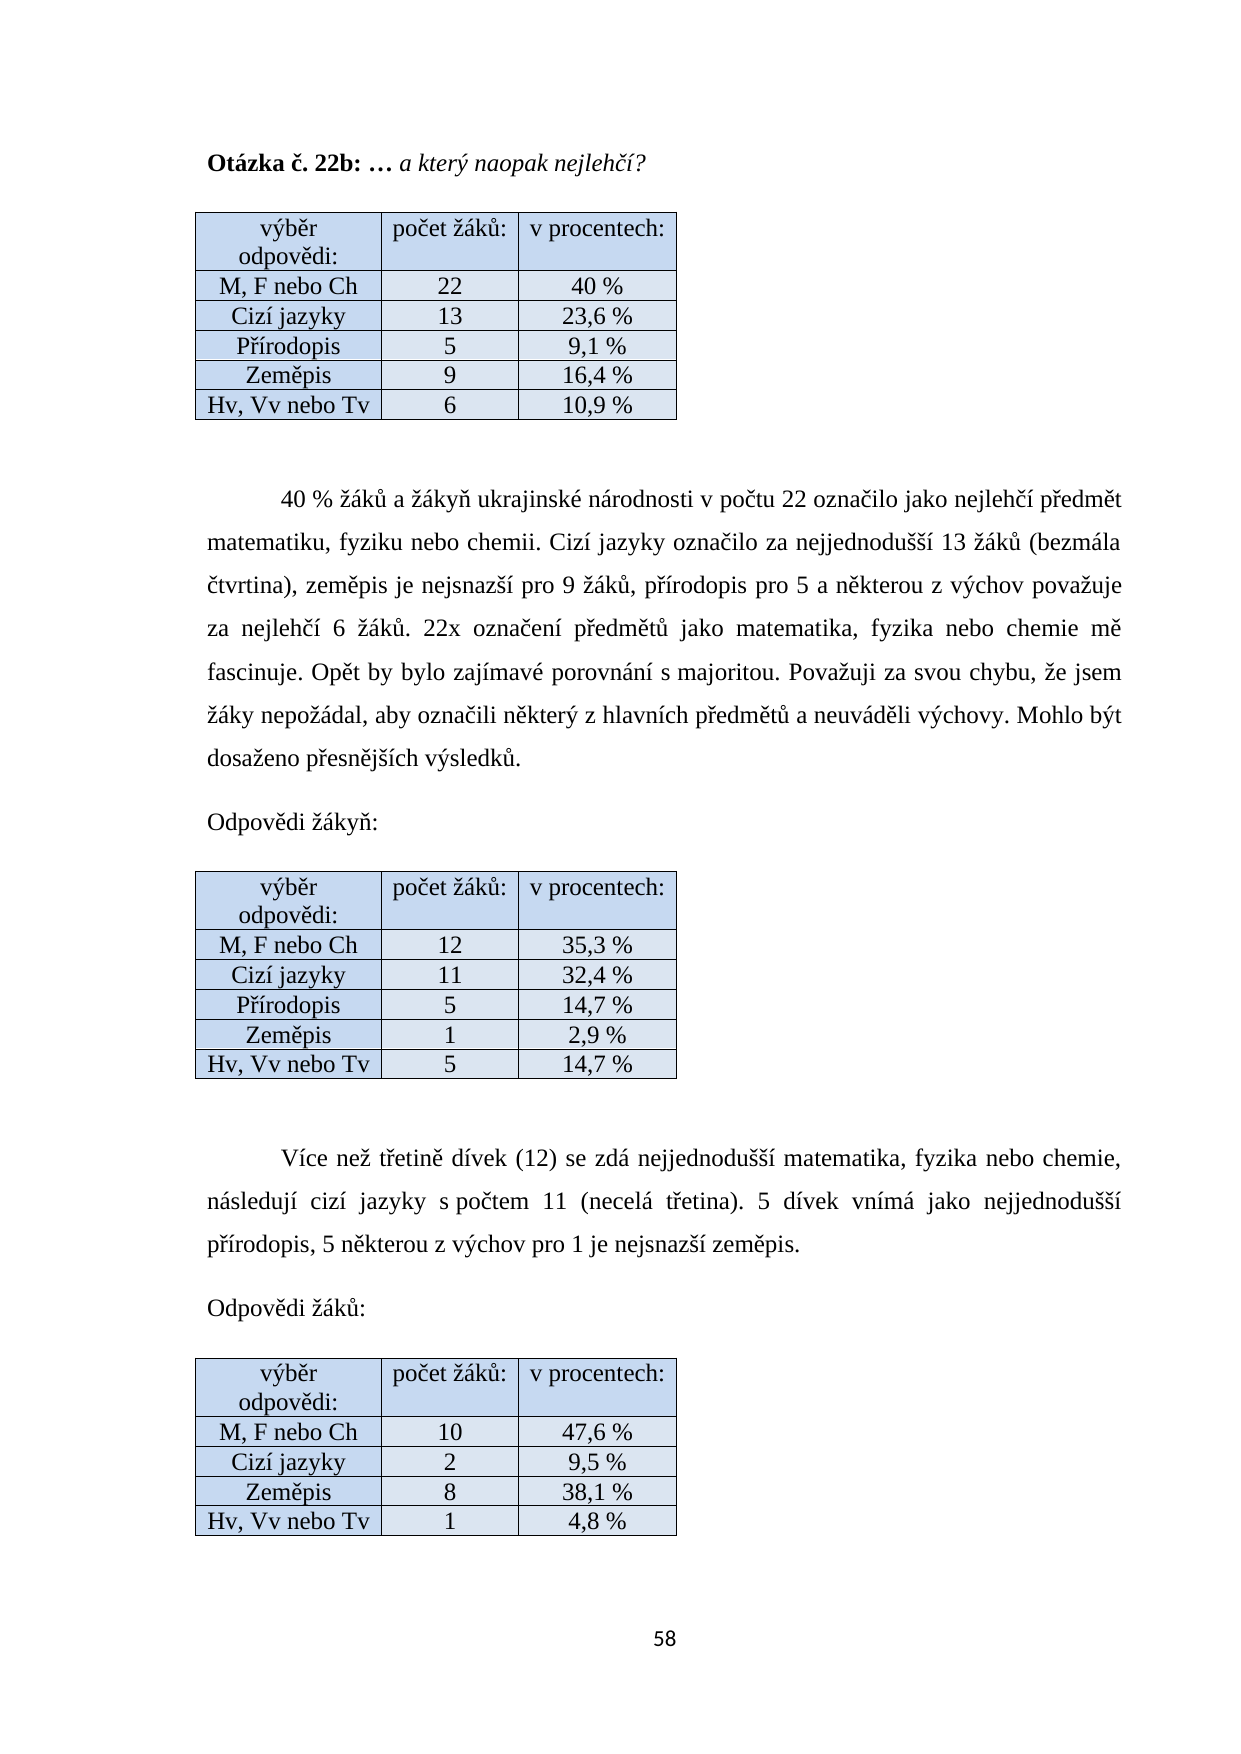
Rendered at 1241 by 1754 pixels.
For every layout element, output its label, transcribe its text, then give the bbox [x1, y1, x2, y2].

table_header výběr odpovědi: [196, 213, 381, 270]
table_cell Hv, Vv nebo Tv [196, 390, 381, 419]
table_cell 2 [382, 1447, 518, 1476]
table_cell 6 [382, 390, 518, 419]
table_cell 8 [382, 1477, 518, 1505]
table_cell 10,9 % [519, 390, 676, 419]
table_cell Přírodopis [196, 331, 381, 359]
table_header výběr odpovědi: [196, 1359, 381, 1416]
table_cell 35,3 % [519, 930, 676, 959]
table_cell 40 % [519, 271, 676, 300]
table_cell 5 [382, 990, 518, 1019]
table_cell 16,4 % [519, 361, 676, 389]
text Více než třetině dívek (12) se zdá nejjednodušší matematika, fyzika nebo chemie, následují cizí jazyky s počtem 11 (necelá třetina). 5 dívek vnímá jako nejjednodušší přírodopis, 5 některou z výchov pro 1 je nejsnazší zeměpis. [207, 1143, 1122, 1258]
table_cell 5 [382, 331, 518, 359]
table_cell Zeměpis [196, 361, 381, 389]
table_cell 38,1 % [519, 1477, 676, 1505]
table_cell 9,5 % [519, 1447, 676, 1476]
table_cell 32,4 % [519, 960, 676, 989]
table_cell Cizí jazyky [196, 960, 381, 989]
table_cell 1 [382, 1506, 518, 1535]
table_cell 14,7 % [519, 990, 676, 1019]
table_cell Hv, Vv nebo Tv [196, 1050, 381, 1078]
table_cell Zeměpis [196, 1477, 381, 1505]
table_header výběr odpovědi: [196, 872, 381, 929]
table_cell M, F nebo Ch [196, 1417, 381, 1446]
table_cell 22 [382, 271, 518, 300]
text 40 % žáků a žákyň ukrajinské národnosti v počtu 22 označilo jako nejlehčí předmět matematiku, fyziku nebo chemii. Cizí jazyky označilo za nejjednodušší 13 žáků (bezmála čtvrtina), zeměpis je nejsnazší pro 9 žáků, přírodopis pro 5 a některou z výchov považuje za nejlehčí 6 žáků. 22x označení předmětů jako matematika, fyzika nebo chemie mě fascinuje. Opět by bylo zajímavé porovnání s majoritou. Považuji za svou chybu, že jsem žáky nepožádal, aby označili některý z hlavních předmětů a neuváděli výchovy. Mohlo být dosaženo přesnějších výsledků. [207, 484, 1122, 772]
table_cell 2,9 % [519, 1020, 676, 1048]
table_cell M, F nebo Ch [196, 271, 381, 300]
table_cell M, F nebo Ch [196, 930, 381, 959]
table_header v procentech: [519, 213, 676, 270]
table_header v procentech: [519, 872, 676, 929]
table_cell 11 [382, 960, 518, 989]
table_header počet žáků: [382, 872, 518, 929]
table_cell 4,8 % [519, 1506, 676, 1535]
text Odpovědi žáků: [207, 1293, 1122, 1322]
table_cell 9,1 % [519, 331, 676, 359]
table_cell 5 [382, 1050, 518, 1078]
table_cell 14,7 % [519, 1050, 676, 1078]
table_cell Cizí jazyky [196, 301, 381, 330]
table_header počet žáků: [382, 213, 518, 270]
table_header v procentech: [519, 1359, 676, 1416]
table_cell Cizí jazyky [196, 1447, 381, 1476]
table_cell 9 [382, 361, 518, 389]
table_cell 10 [382, 1417, 518, 1446]
table_cell 1 [382, 1020, 518, 1048]
text Otázka č. 22b: … a který naopak nejlehčí? [207, 148, 1122, 176]
table_cell Hv, Vv nebo Tv [196, 1506, 381, 1535]
table_cell 12 [382, 930, 518, 959]
table_cell 23,6 % [519, 301, 676, 330]
table_cell 47,6 % [519, 1417, 676, 1446]
table_cell Zeměpis [196, 1020, 381, 1048]
table_cell Přírodopis [196, 990, 381, 1019]
table_cell 13 [382, 301, 518, 330]
table_header počet žáků: [382, 1359, 518, 1416]
text Odpovědi žákyň: [207, 807, 1122, 836]
